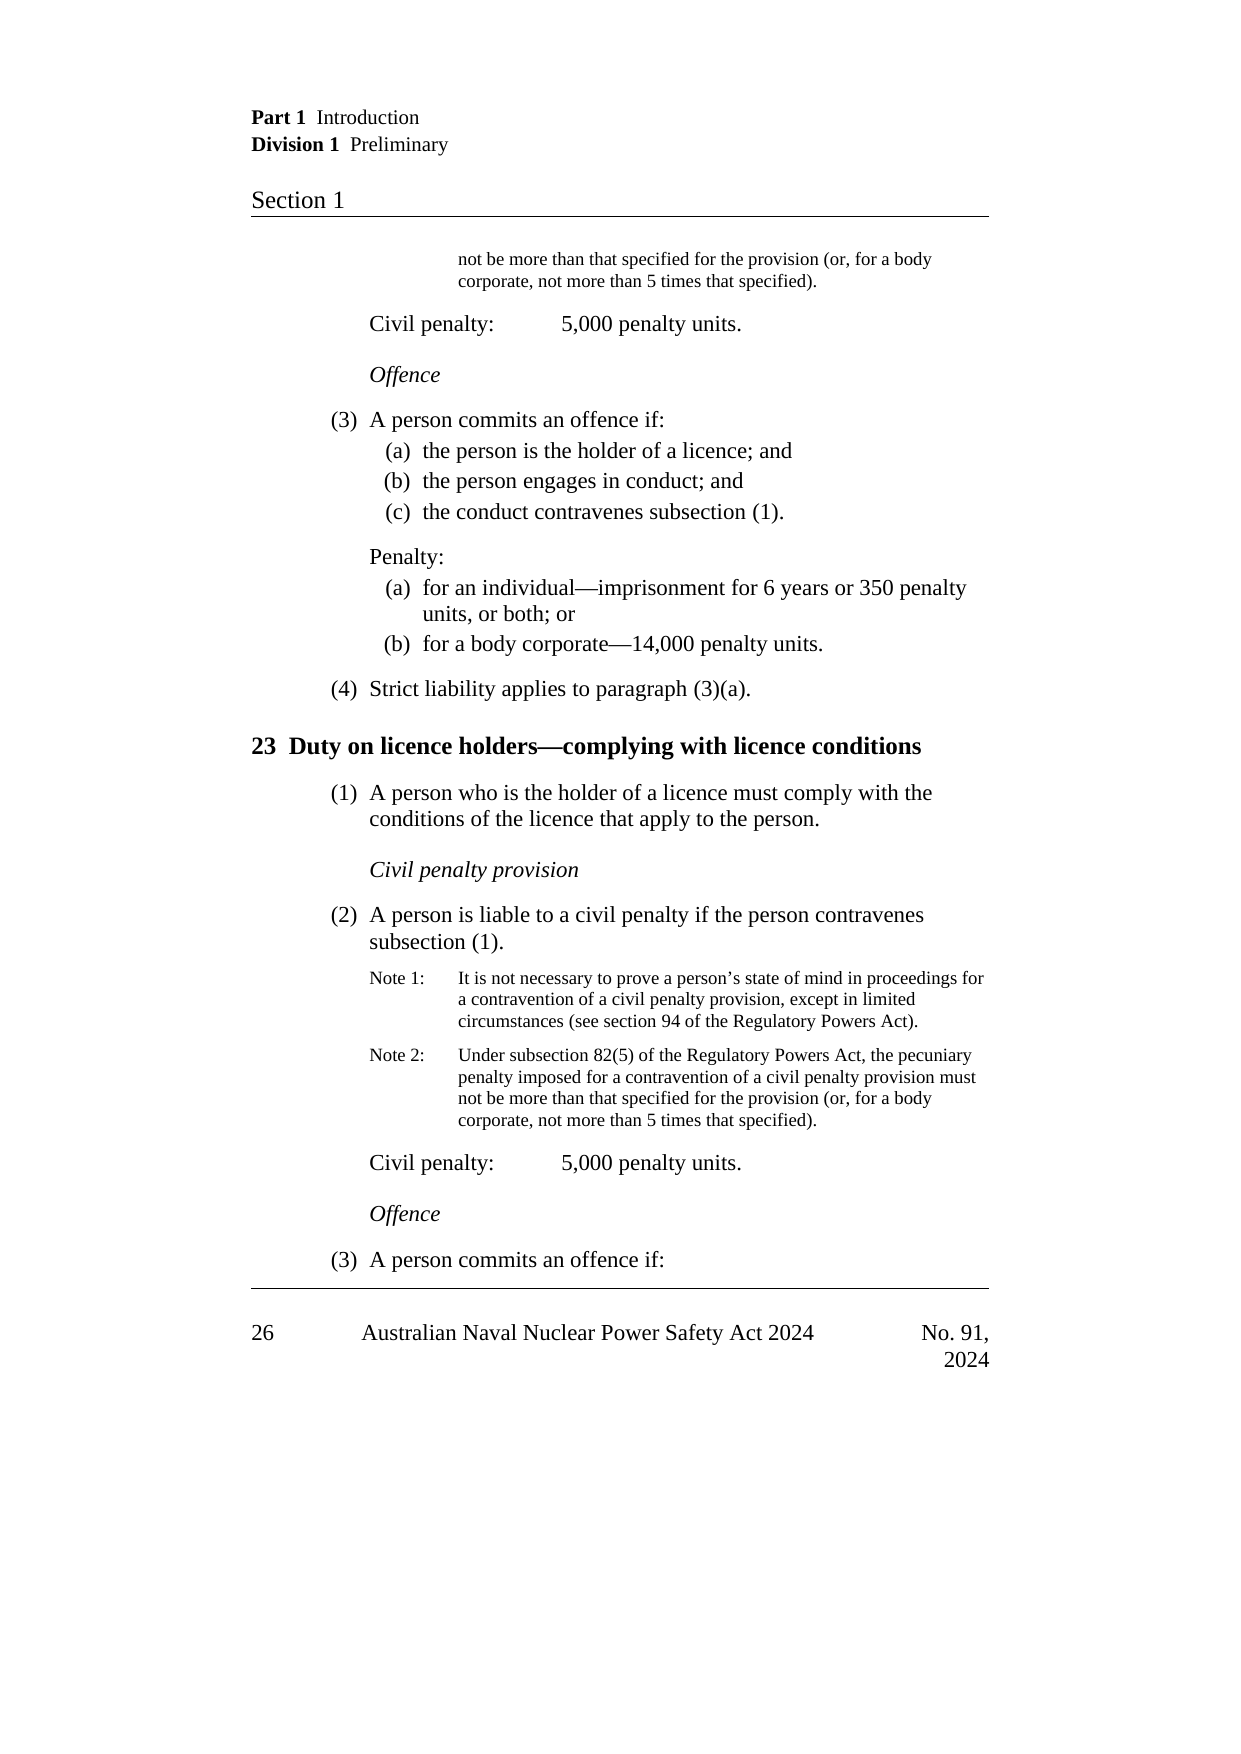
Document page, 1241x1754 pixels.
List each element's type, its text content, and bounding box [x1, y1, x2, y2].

text Civil penalty provision [369, 856, 989, 883]
text (4) Strict liability applies to paragraph (3)(a). [251, 676, 989, 702]
text (3) A person commits an offence if: [251, 406, 989, 433]
text Penalty: [369, 543, 989, 569]
text 23 Duty on licence holders—complying with licence conditions [251, 731, 989, 760]
text Offence [369, 1201, 989, 1227]
text Offence [369, 361, 989, 388]
text Civil penalty: 5,000 penalty units. [369, 310, 989, 336]
text Note 1: It is not necessary to prove a person’s state of mind in proceedings for a contravention of a civil penalty provision, except in limited circumstances (see section 94 of the Regulatory Powers Act). [369, 967, 989, 1031]
text (a) for an individual—imprisonment for 6 years or 350 penalty units, or both; or [251, 573, 989, 626]
text (3) A person commits an offence if: [251, 1246, 989, 1272]
text Civil penalty: 5,000 penalty units. [369, 1149, 989, 1176]
text (b) the person engages in conduct; and [251, 467, 989, 494]
text (c) the conduct contravenes subsection (1). [251, 498, 989, 524]
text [369, 248, 989, 291]
text (a) the person is the holder of a licence; and [251, 437, 989, 463]
text (b) for a body corporate—14,000 penalty units. [251, 630, 989, 657]
text (1) A person who is the holder of a licence must comply with the conditions of the licence that apply to the person. [251, 778, 989, 831]
text (2) A person is liable to a civil penalty if the person contravenes subsection (1). [251, 901, 989, 954]
